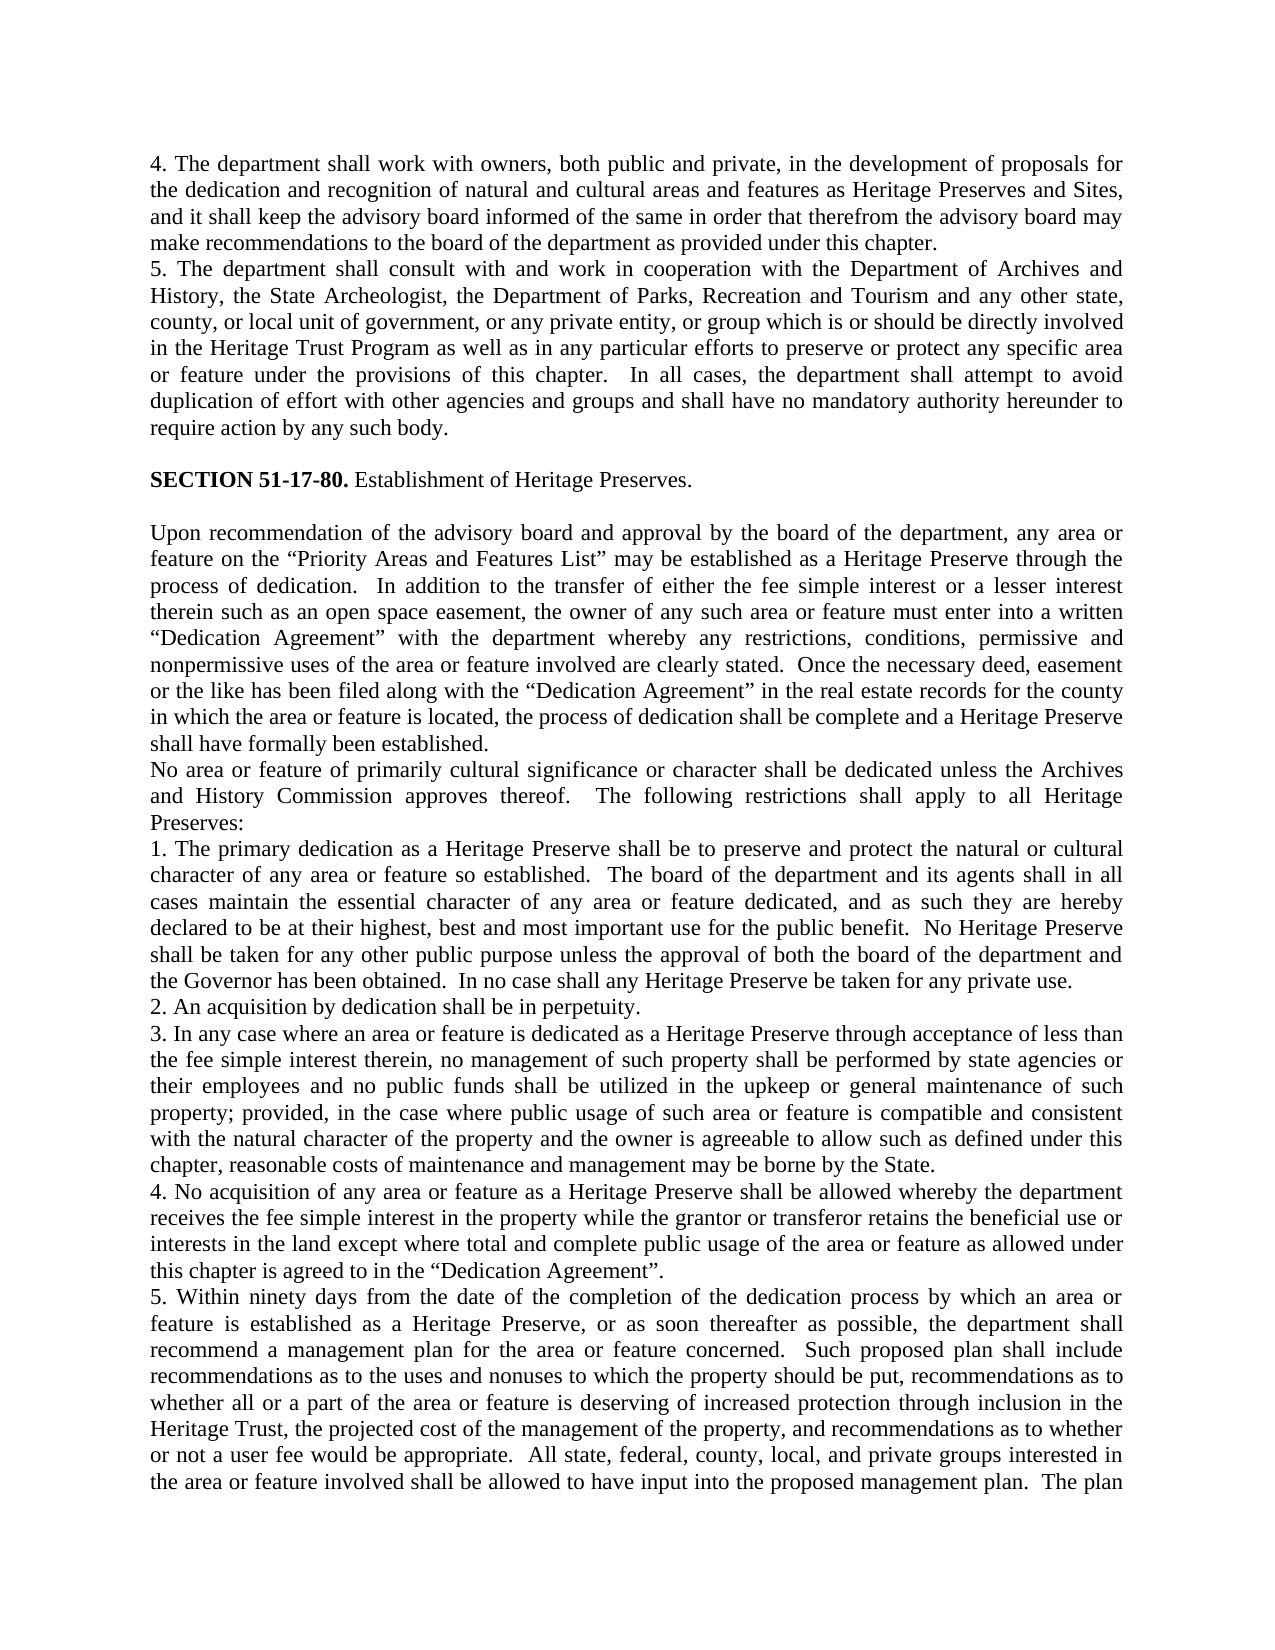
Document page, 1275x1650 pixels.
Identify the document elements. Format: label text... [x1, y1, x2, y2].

text No area or feature of primarily cultural significance or character shall be dedicated unless the Archives and History Commission approves thereof. The following restrictions shall apply to all Heritage Preserves: [150, 756, 1125, 835]
text 4. No acquisition of any area or feature as a Heritage Preserve shall be allowed whereby the department receives the fee simple interest in the property while the grantor or transferor retains the beneficial use or interests in the land except where total and complete public usage of the area or feature as allowed under this chapter is agreed to in the “Dedication Agreement”. [150, 1178, 1125, 1283]
text SECTION 51-17-80. Establishment of Heritage Preserves. [150, 466, 1125, 493]
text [150, 1283, 1125, 1494]
text 2. An acquisition by dedication shall be in perpetuity. [150, 993, 1125, 1020]
text 3. In any case where an area or feature is dedicated as a Heritage Preserve through acceptance of less than the fee simple interest therein, no management of such property shall be performed by state agencies or their employees and no public funds shall be utilized in the upkeep or general maintenance of such property; provided, in the case where public usage of such area or feature is compatible and consistent with the natural character of the property and the owner is agreeable to allow such as defined under this chapter, reasonable costs of maintenance and management may be borne by the State. [150, 1020, 1125, 1178]
text 4. The department shall work with owners, both public and private, in the development of proposals for the dedication and recognition of natural and cultural areas and features as Heritage Preserves and Sites, and it shall keep the advisory board informed of the same in order that therefrom the advisory board may make recommendations to the board of the department as provided under this chapter. [150, 150, 1125, 255]
text 5. The department shall consult with and work in cooperation with the Department of Archives and History, the State Archeologist, the Department of Parks, Recreation and Tourism and any other state, county, or local unit of government, or any private entity, or group which is or should be directly involved in the Heritage Trust Program as well as in any particular efforts to preserve or protect any specific area or feature under the provisions of this chapter. In all cases, the department shall attempt to avoid duplication of effort with other agencies and groups and shall have no mandatory authority hereunder to require action by any such body. [150, 255, 1125, 440]
text Upon recommendation of the advisory board and approval by the board of the department, any area or feature on the “Priority Areas and Features List” may be established as a Heritage Preserve through the process of dedication. In addition to the transfer of either the fee simple interest or a lesser interest therein such as an open space easement, the owner of any such area or feature must enter into a written “Dedication Agreement” with the department whereby any restrictions, conditions, permissive and nonpermissive uses of the area or feature involved are clearly stated. Once the necessary deed, easement or the like has been filed along with the “Dedication Agreement” in the real estate records for the county in which the area or feature is located, the process of dedication shall be complete and a Heritage Preserve shall have formally been established. [150, 519, 1125, 756]
text 1. The primary dedication as a Heritage Preserve shall be to preserve and protect the natural or cultural character of any area or feature so established. The board of the department and its agents shall in all cases maintain the essential character of any area or feature dedicated, and as such they are hereby declared to be at their highest, best and most important use for the public benefit. No Heritage Preserve shall be taken for any other public purpose unless the approval of both the board of the department and the Governor has been obtained. In no case shall any Heritage Preserve be taken for any private use. [150, 835, 1125, 993]
